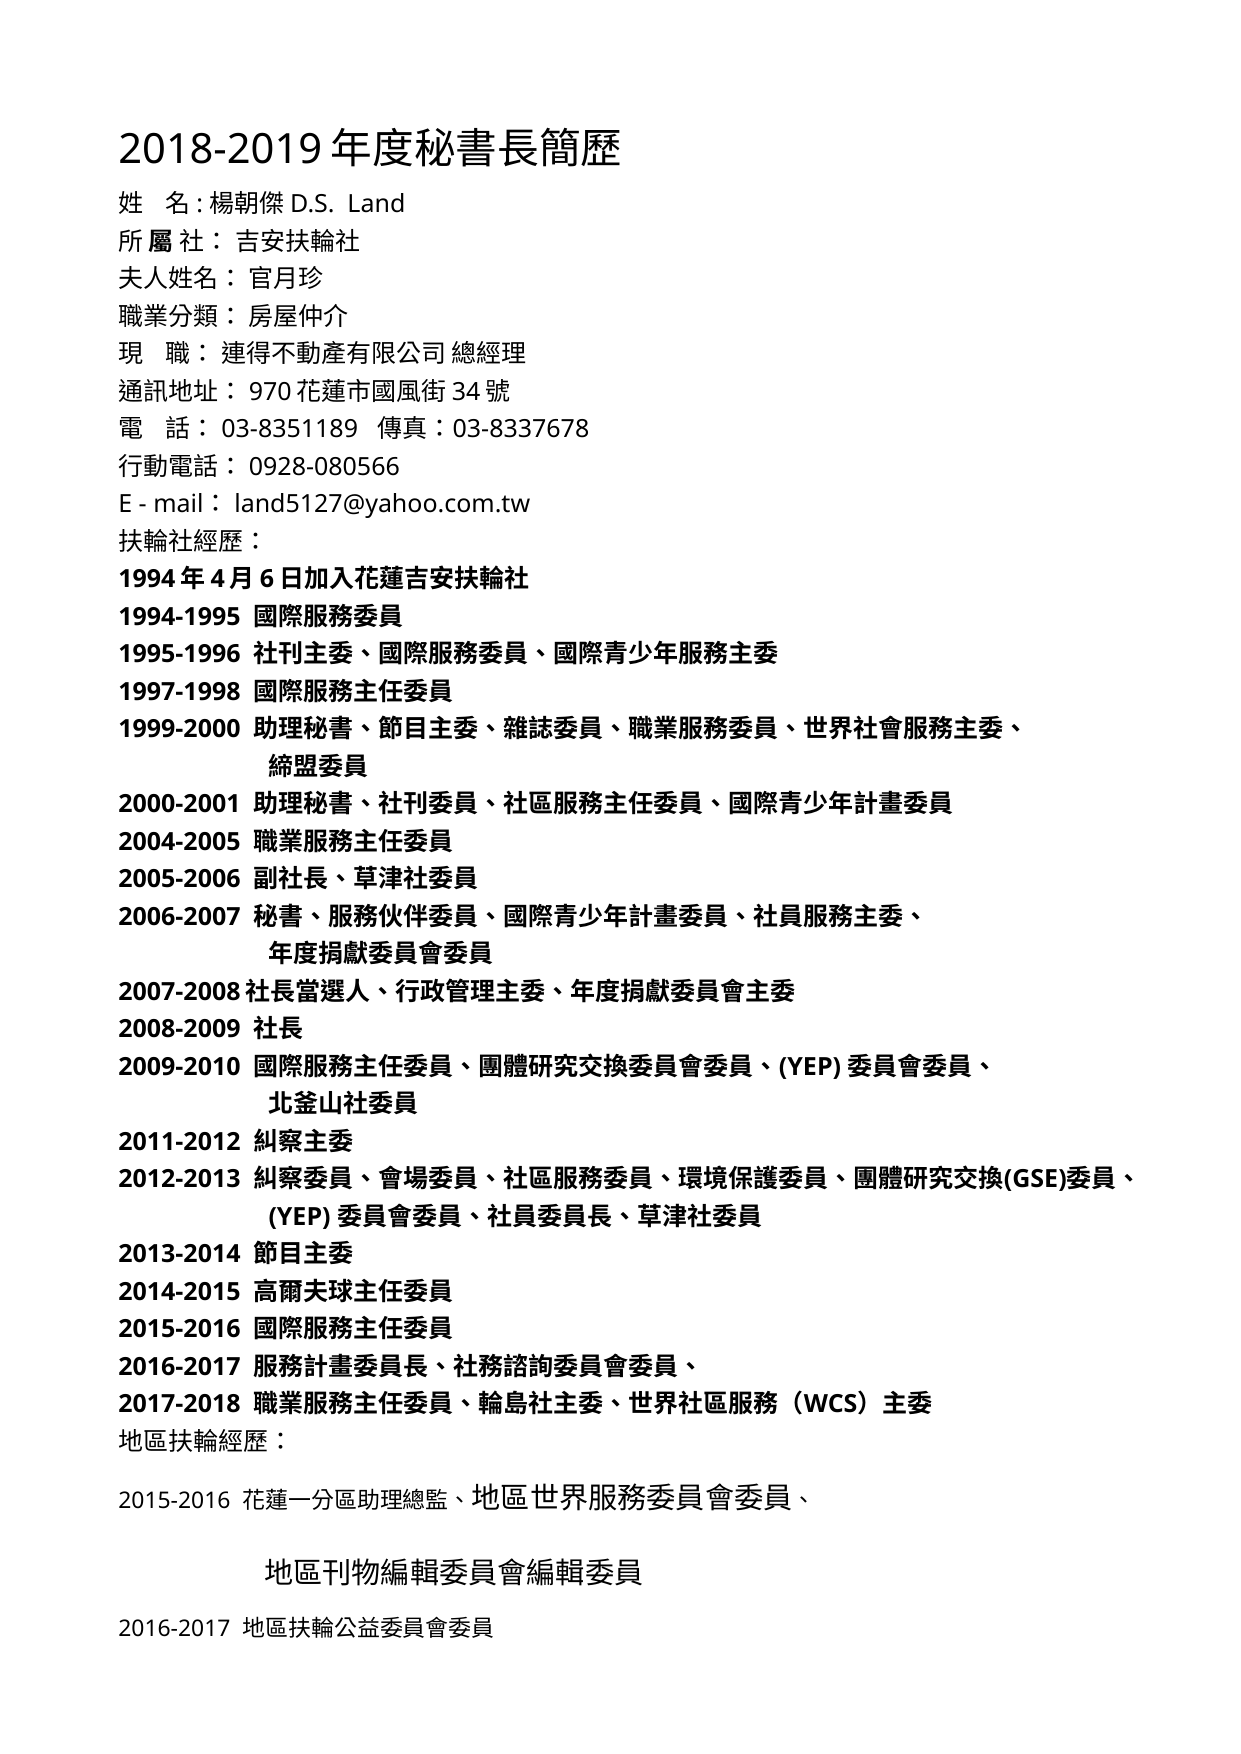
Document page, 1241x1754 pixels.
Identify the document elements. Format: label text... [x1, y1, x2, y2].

text 2014-2015 高爾夫球主任委員 [118, 1271, 1122, 1308]
text 2016-2017 地區扶輪公益委員會委員 [118, 1608, 1122, 1646]
text 地區扶輪經歷： [118, 1421, 1122, 1458]
text 2017-2018 職業服務主任委員、輪島社主委、世界社區服務（WCS）主委 [118, 1383, 1122, 1421]
text 職業分類： 房屋仲介 [118, 296, 1122, 333]
text 2012-2013 糾察委員、會場委員、社區服務委員、環境保護委員、團體研究交換(GSE)委員、(YEP) 委員會委員、社員委員長、草津社委員 [118, 1158, 1122, 1233]
text 2008-2009 社長 [118, 1008, 1122, 1046]
text 現 職： 連得不動產有限公司 總經理 [118, 333, 1122, 371]
text 2006-2007 秘書、服務伙伴委員、國際青少年計畫委員、社員服務主委、 [118, 896, 1122, 933]
text 2018-2019年度秘書長簡歷 [118, 108, 1122, 183]
text 2015-2016 花蓮一分區助理總監、地區世界服務委員會委員、 [118, 1458, 1122, 1533]
text 2016-2017 服務計畫委員長、社務諮詢委員會委員、 [118, 1346, 1122, 1383]
text 夫人姓名： 官月珍 [118, 258, 1122, 296]
text 2004-2005 職業服務主任委員 [118, 821, 1122, 858]
text 2013-2014 節目主委 [118, 1233, 1122, 1271]
text 扶輪社經歷： [118, 521, 1122, 558]
text 年度捐獻委員會委員 [118, 933, 1122, 971]
text 電 話： 03-8351189 傳真：03-8337678 [118, 408, 1122, 446]
text 2011-2012 糾察主委 [118, 1121, 1122, 1158]
text 2000-2001 助理秘書、社刊委員、社區服務主任委員、國際青少年計畫委員 [118, 783, 1122, 821]
text 2005-2006 副社長、草津社委員 [118, 858, 1122, 896]
text 2015-2016 國際服務主任委員 [118, 1308, 1122, 1346]
text 2009-2010 國際服務主任委員、團體研究交換委員會委員、(YEP) 委員會委員、 [118, 1046, 1122, 1083]
text 1994年4月6日加入花蓮吉安扶輪社 [118, 558, 1122, 596]
text 2007-2008社長當選人、行政管理主委、年度捐獻委員會主委 [118, 971, 1122, 1008]
text 行動電話： 0928-080566 [118, 446, 1122, 483]
text 通訊地址： 970花蓮市國風街34號 [118, 371, 1122, 408]
text 北釜山社委員 [118, 1083, 1122, 1121]
text E - mail： land5127@yahoo.com.tw [118, 483, 1122, 521]
text 地區刊物編輯委員會編輯委員 [118, 1533, 1122, 1608]
text 1997-1998 國際服務主任委員 [118, 671, 1122, 708]
text 1994-1995 國際服務委員 [118, 596, 1122, 633]
text 姓 名 : 楊朝傑 D.S. Land [118, 183, 1122, 221]
text 1995-1996 社刊主委、國際服務委員、國際青少年服務主委 [118, 633, 1122, 671]
text 所 屬 社： 吉安扶輪社 [118, 221, 1122, 258]
text 1999-2000 助理秘書、節目主委、雜誌委員、職業服務委員、世界社會服務主委、 [118, 708, 1122, 746]
text 締盟委員 [118, 746, 1122, 783]
